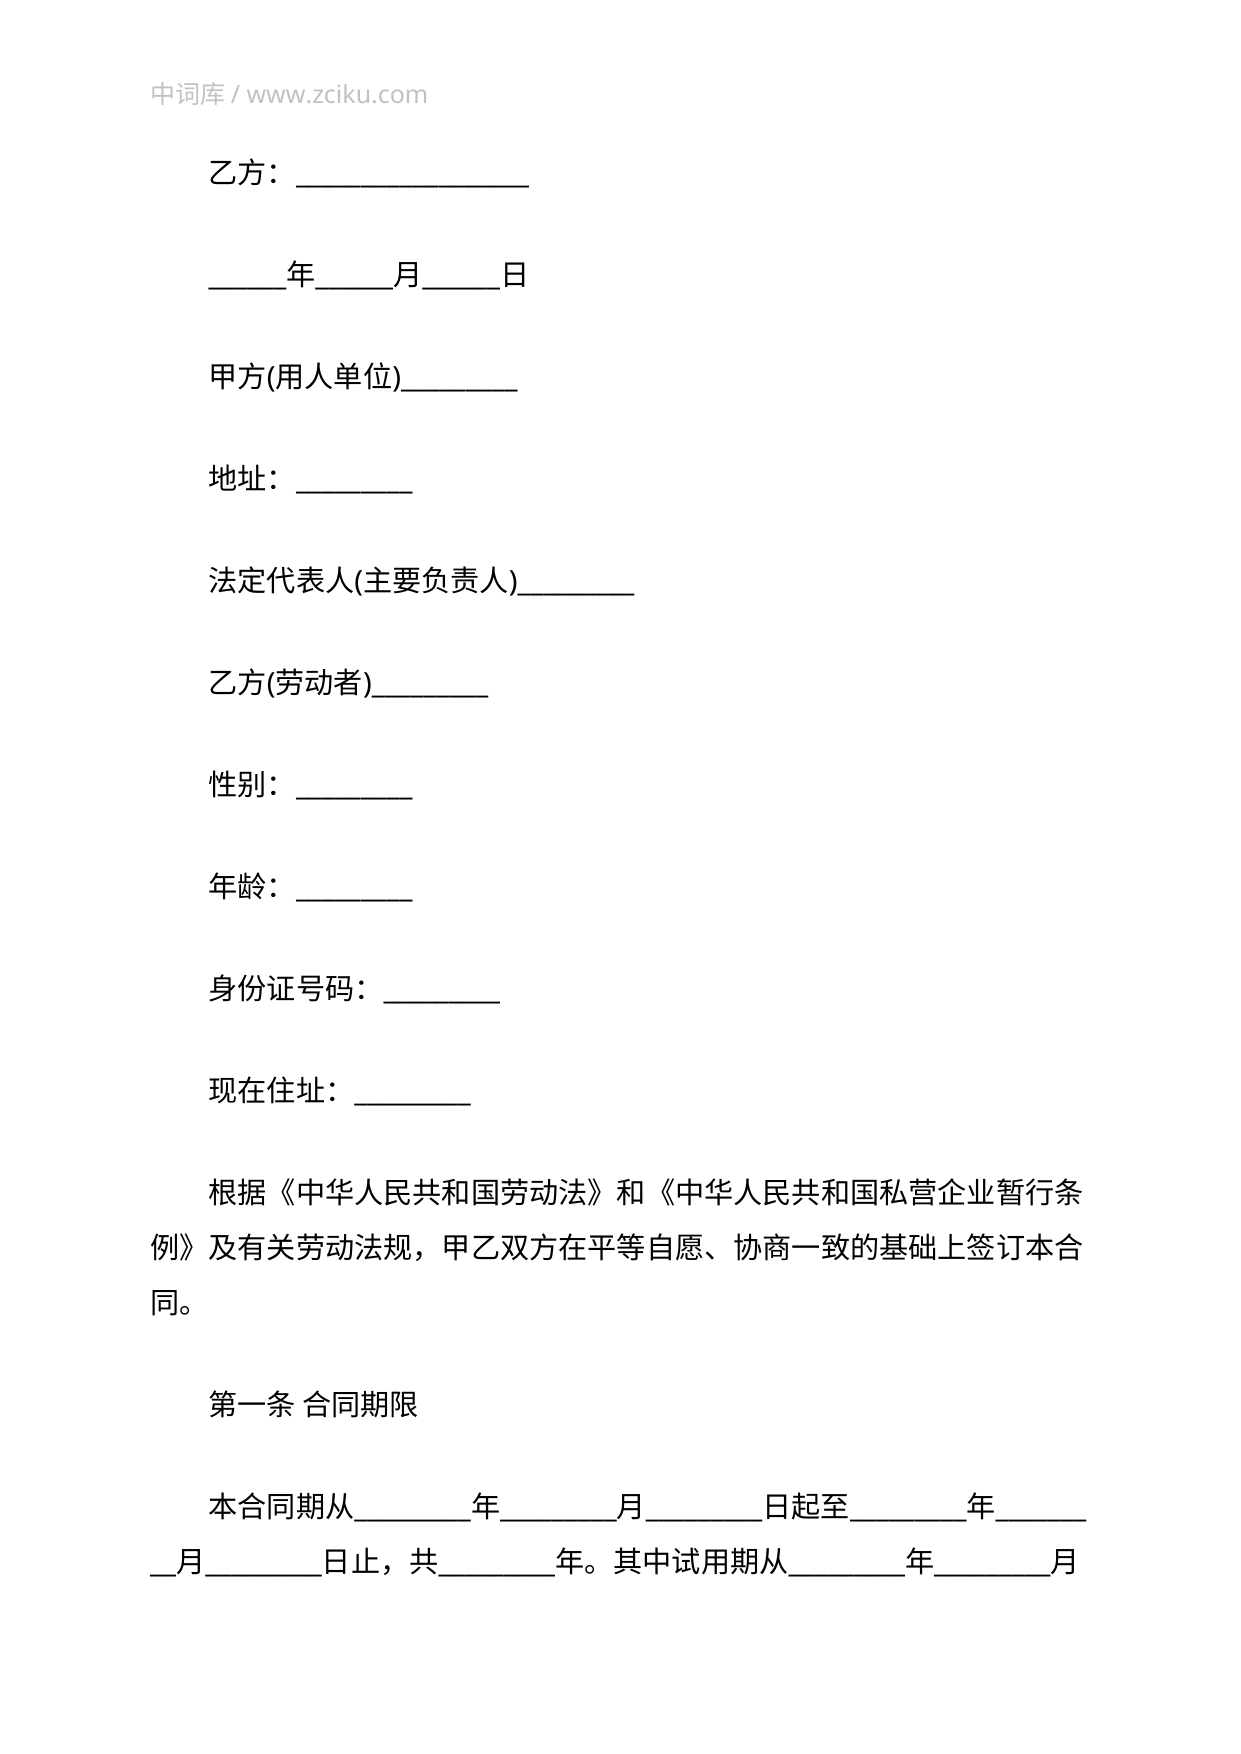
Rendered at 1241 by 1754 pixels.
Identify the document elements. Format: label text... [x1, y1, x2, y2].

text 甲方(用人单位)_________ [150, 354, 1090, 396]
text 第一条 合同期限 [150, 1381, 1090, 1424]
text 地址：_________ [150, 456, 1090, 498]
text 乙方：__________________ [150, 150, 1090, 192]
text ______年______月______日 [150, 252, 1090, 294]
text 年龄：_________ [150, 864, 1090, 906]
text 性别：_________ [150, 762, 1090, 804]
text 根据《中华人民共和国劳动法》和《中华人民共和国私营企业暂行条例》及有关劳动法规，甲乙双方在平等自愿、协商一致的基础上签订本合同。 [150, 1170, 1090, 1322]
text 现在住址：_________ [150, 1068, 1090, 1110]
text 法定代表人(主要负责人)_________ [150, 558, 1090, 600]
text 乙方(劳动者)_________ [150, 660, 1090, 702]
text 身份证号码：_________ [150, 966, 1090, 1008]
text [150, 1483, 1090, 1581]
